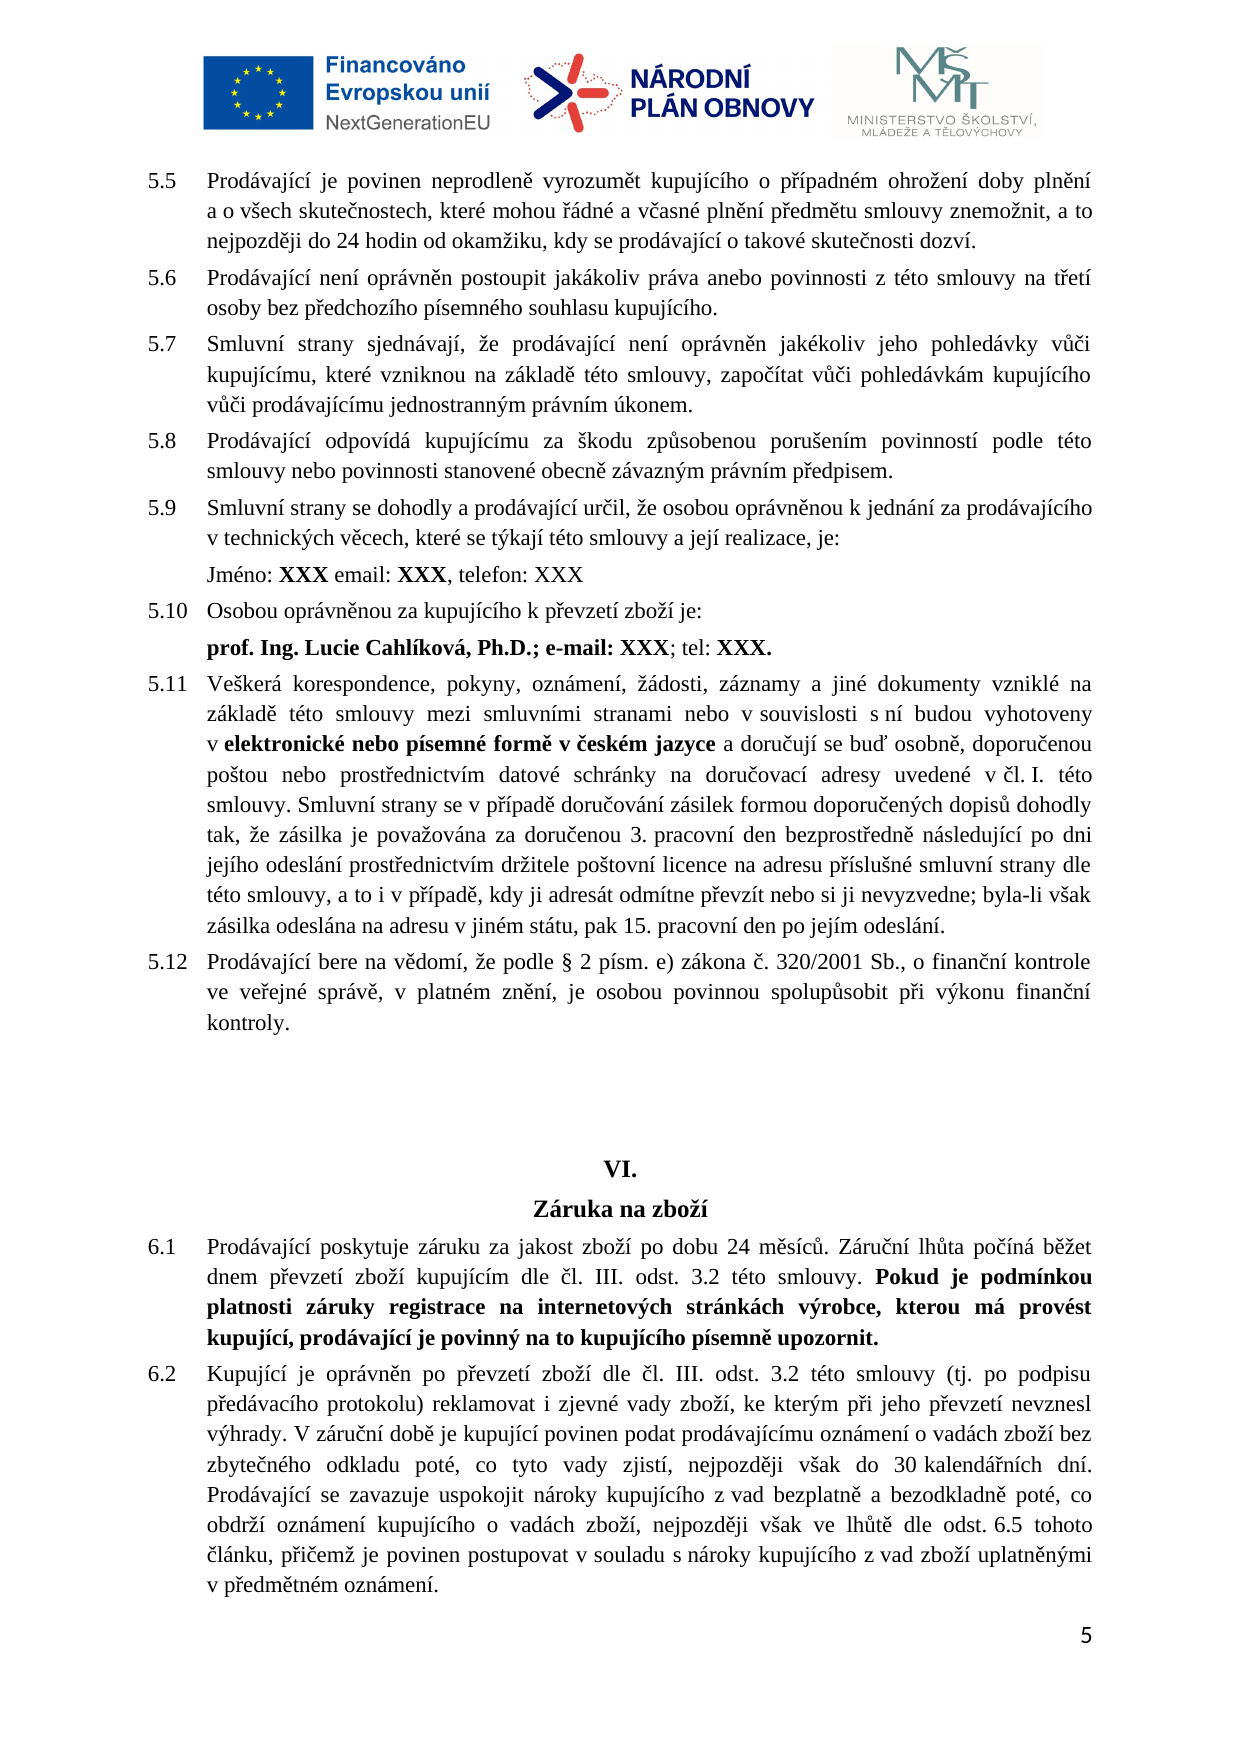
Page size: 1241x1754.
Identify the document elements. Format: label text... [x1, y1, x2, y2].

text VI. [148, 1154, 1093, 1183]
text 5.8 Prodávající odpovídá kupujícímu za škodu způsobenou porušením povinností podle této smlouvy nebo povinnosti stanovené obecně závazným právním předpisem. [148, 427, 1093, 484]
text 5.5 Prodávající je povinen neprodleně vyrozumět kupujícího o případném ohrožení doby plnění a o všech skutečnostech, které mohou řádné a včasné plnění předmětu smlouvy znemožnit, a to nejpozději do 24 hodin od okamžiku, kdy se prodávající o takové skutečnosti dozví. [148, 167, 1093, 254]
text 5.11 Veškerá korespondence, pokyny, oznámení, žádosti, záznamy a jiné dokumenty vzniklé na základě této smlouvy mezi smluvními stranami nebo v souvislosti s ní budou vyhotoveny v elektronické nebo písemné formě v českém jazyce a doručují se buď osobně, doporučenou poštou nebo prostřednictvím datové schránky na doručovací adresy uvedené v čl. I. této smlouvy. Smluvní strany se v případě doručování zásilek formou doporučených dopisů dohodly tak, že zásilka je považována za doručenou 3. pracovní den bezprostředně následující po dni jejího odeslání prostřednictvím držitele poštovní licence na adresu příslušné smluvní strany dle této smlouvy, a to i v případě, kdy ji adresát odmítne převzít nebo si ji nevyzvedne; byla-li však zásilka odeslána na adresu v jiném státu, pak 15. pracovní den po jejím odeslání. [148, 670, 1093, 938]
text 6.1 Prodávající poskytuje záruku za jakost zboží po dobu 24 měsíců. Záruční lhůta počíná běžet dnem převzetí zboží kupujícím dle čl. III. odst. 3.2 této smlouvy. Pokud je podmínkou platnosti záruky registrace na internetových stránkách výrobce, kterou má provést kupující, prodávající je povinný na to kupujícího písemně upozornit. [148, 1233, 1093, 1350]
title Záruka na zboží [148, 1194, 1093, 1222]
text 5.6 Prodávající není oprávněn postoupit jakákoliv práva anebo povinnosti z této smlouvy na třetí osoby bez předchozího písemného souhlasu kupujícího. [148, 264, 1093, 320]
picture [196, 44, 1045, 139]
text 5.12 Prodávající bere na vědomí, že podle § 2 písm. e) zákona č. 320/2001 Sb., o finanční kontrole ve veřejné správě, v platném znění, je osobou povinnou spolupůsobit při výkonu finanční kontroly. [148, 948, 1093, 1035]
text 5.9 Smluvní strany se dohodly a prodávající určil, že osobou oprávněnou k jednání za prodávajícího v technických věcech, které se týkají této smlouvy a její realizace, je: [148, 494, 1093, 551]
text Jméno: XXX email: XXX, telefon: XXX [207, 561, 1093, 587]
text 5.7 Smluvní strany sjednávají, že prodávající není oprávněn jakékoliv jeho pohledávky vůči kupujícímu, které vzniknou na základě této smlouvy, započítat vůči pohledávkám kupujícího vůči prodávajícímu jednostranným právním úkonem. [148, 330, 1093, 417]
text 6.2 Kupující je oprávněn po převzetí zboží dle čl. III. odst. 3.2 této smlouvy (tj. po podpisu předávacího protokolu) reklamovat i zjevné vady zboží, ke kterým při jeho převzetí nevznesl výhrady. V záruční době je kupující povinen podat prodávajícímu oznámení o vadách zboží bez zbytečného odkladu poté, co tyto vady zjistí, nejpozději však do 30 kalendářních dní. Prodávající se zavazuje uspokojit nároky kupujícího z vad bezplatně a bezodkladně poté, co obdrží oznámení kupujícího o vadách zboží, nejpozději však ve lhůtě dle odst. 6.5 tohoto článku, přičemž je povinen postupovat v souladu s nároky kupujícího z vad zboží uplatněnými v předmětném oznámení. [148, 1360, 1093, 1598]
text 5.10 Osobou oprávněnou za kupujícího k převzetí zboží je: [148, 597, 1093, 623]
text prof. Ing. Lucie Cahlíková, Ph.D.; e-mail: XXX; tel: XXX. [148, 633, 1093, 660]
